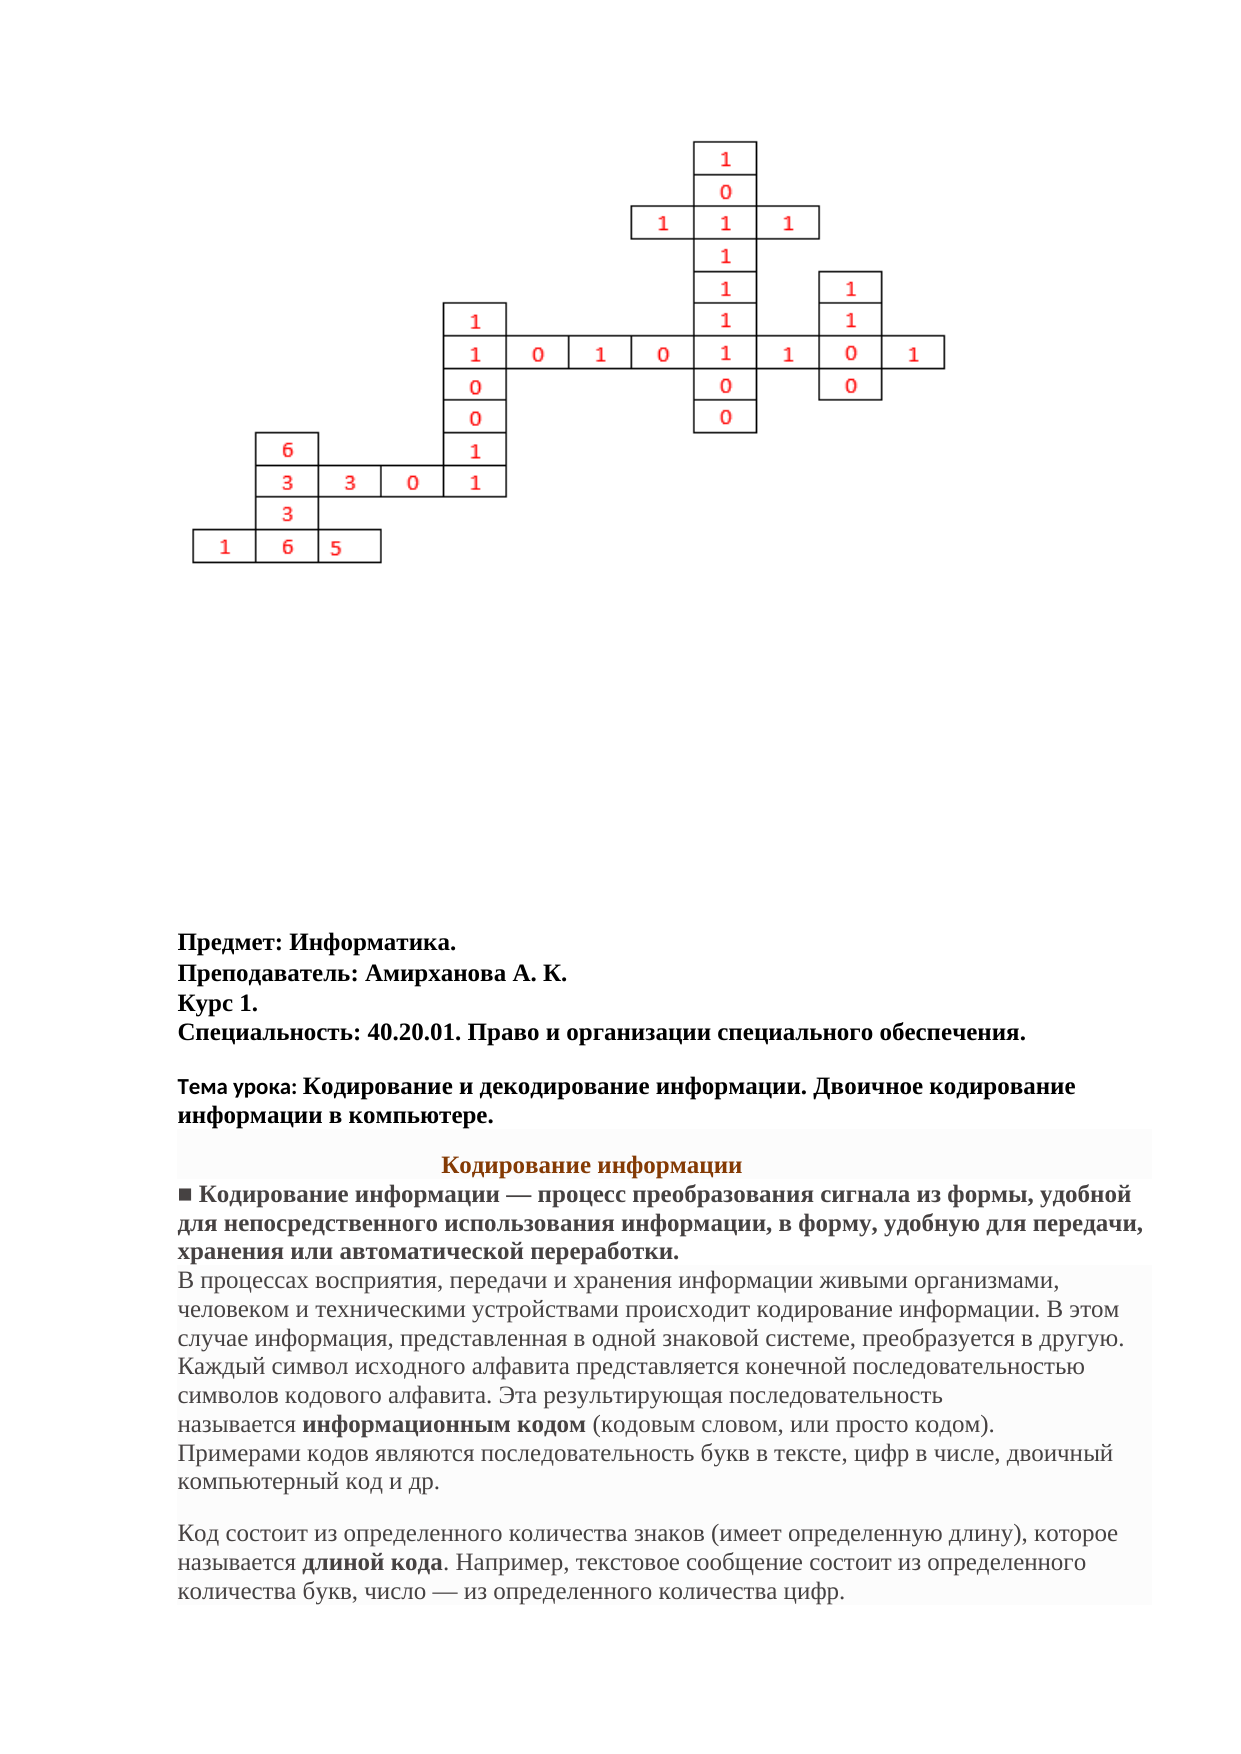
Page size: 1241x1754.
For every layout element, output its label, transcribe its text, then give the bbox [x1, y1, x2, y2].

text Тема урока: Кодирование и декодирование информации. Двоичное кодирование информации в компьютере. [177, 1071, 1152, 1129]
text Преподаватель: Амирханова А. К. [177, 956, 1152, 987]
text Специальность: 40.20.01. Право и организации специального обеспечения. [177, 1017, 1152, 1046]
text Код состоит из определенного количества знаков (имеет определенную длину), которое называется длиной кода. Например, текстовое сообщение состоит из определенного количества букв, число — из определенного количества цифр. [177, 1518, 1152, 1605]
picture [177, 118, 960, 576]
text В процессах восприятия, передачи и хранения информации живыми организмами, человеком и техническими устройствами происходит кодирование информации. В этом случае информация, представленная в одной знаковой системе, преобразуется в другую. Каждый символ исходного алфавита представляется конечной последовательностью символов кодового алфавита. Эта результирующая последовательность называется информационным кодом (кодовым словом, или просто кодом). [177, 1265, 1152, 1438]
text Курс 1. [177, 987, 1152, 1017]
text Кодирование информации [177, 1129, 1152, 1179]
text Предмет: Информатика. [177, 925, 1152, 956]
text Примерами кодов являются последовательность букв в тексте, цифр в числе, двоичный компьютерный код и др. [177, 1438, 1152, 1495]
text ■ Кодирование информации — процесс преобразования сигнала из формы, удобной для непосредственного использования информации, в форму, удобную для передачи, хранения или автоматической переработки. [177, 1179, 1152, 1265]
